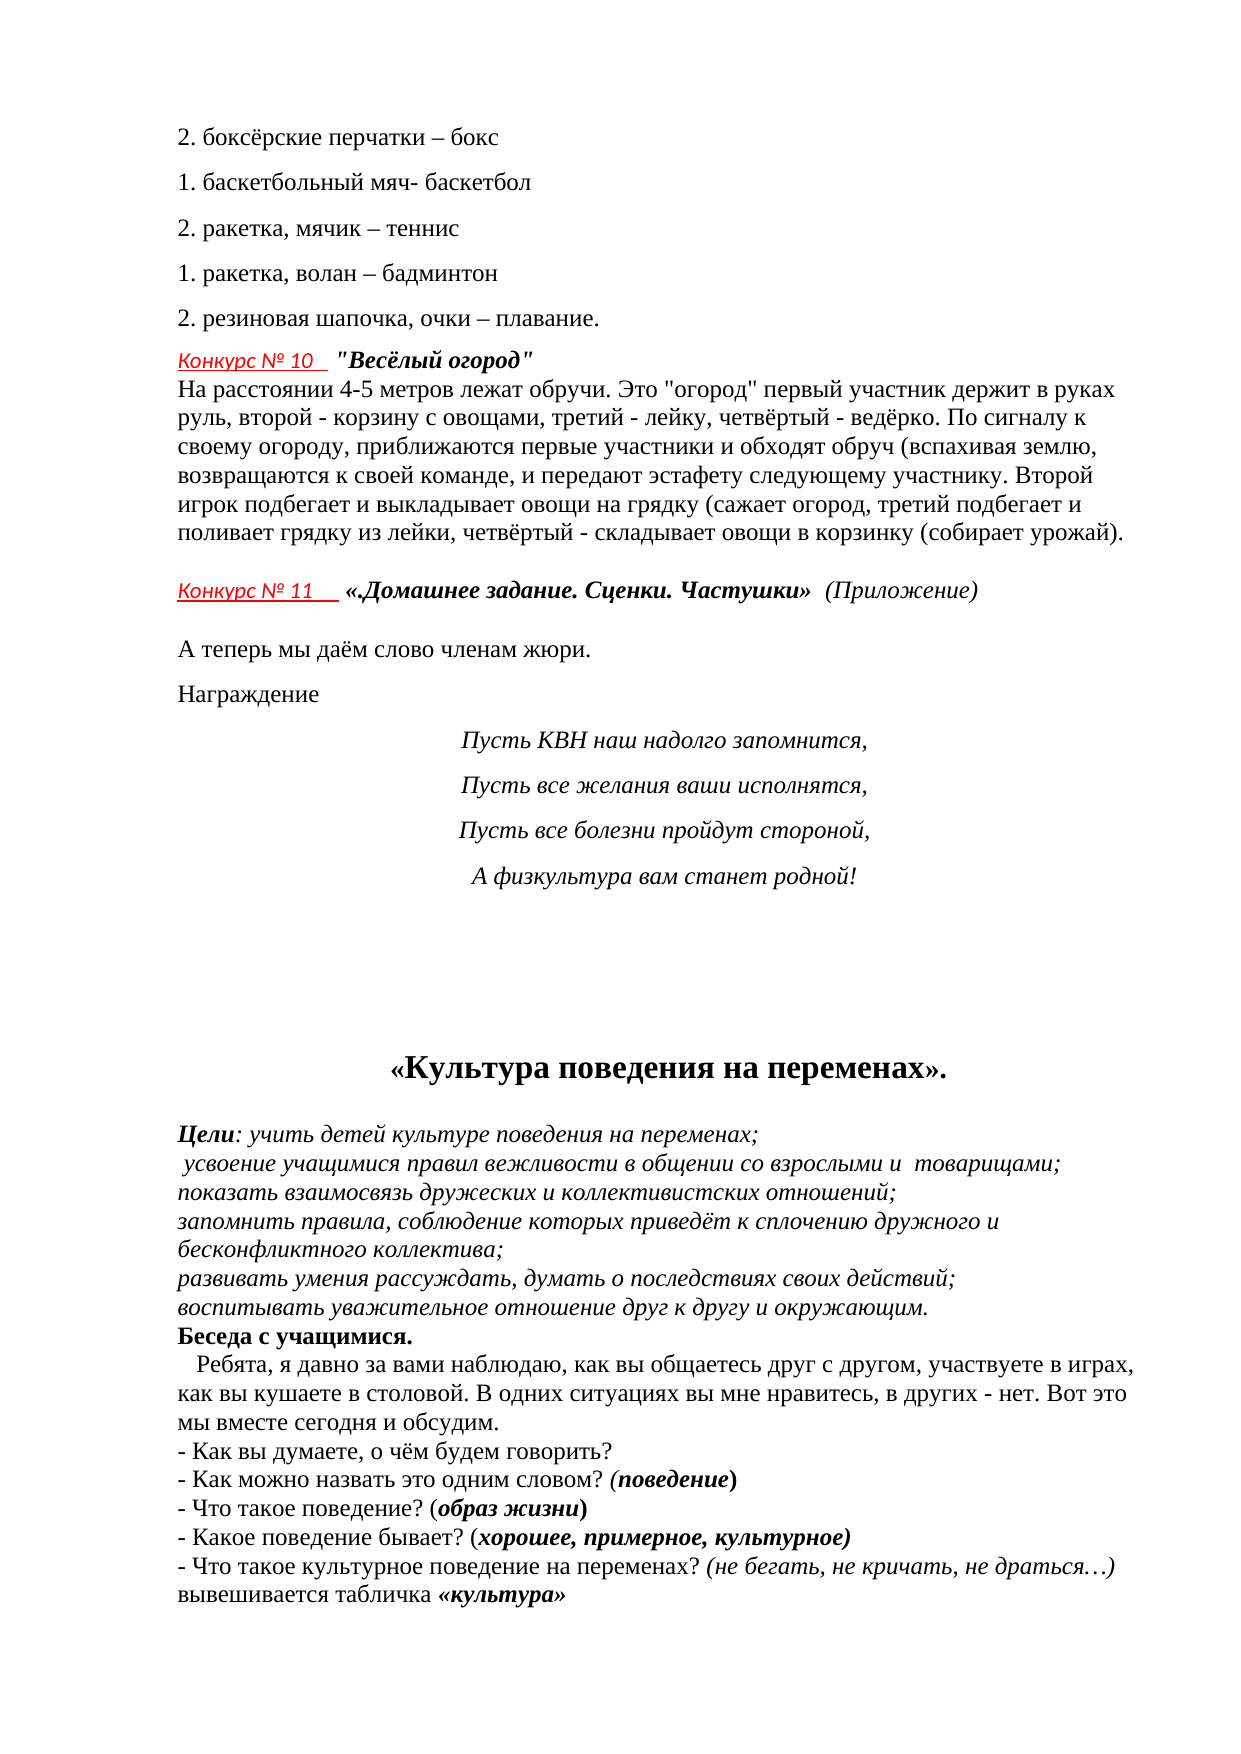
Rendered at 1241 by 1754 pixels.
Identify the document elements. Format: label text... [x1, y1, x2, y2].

text - Что такое культурное поведение на переменах? (не бегать, не кричать, не драться…) [177, 1551, 1152, 1579]
text 2. боксёрские перчатки – бокс [177, 118, 1152, 151]
text развивать умения рассуждать, думать о последствиях своих действий; [177, 1263, 1152, 1292]
text усвоение учащимися правил вежливости в общении со взрослыми и товарищами; [177, 1148, 1152, 1177]
text вывешивается табличка «культура» [177, 1579, 1152, 1608]
text 2. резиновая шапочка, очки – плавание. [177, 299, 1152, 332]
text Пусть КВН наш надолго запомнится, [177, 721, 1152, 754]
text Конкурс № 10 "Весёлый огород" [177, 345, 1152, 374]
text Пусть все желания ваши исполнятся, [177, 766, 1152, 799]
text Ребята, я давно за вами наблюдаю, как вы общаетесь друг с другом, участвуете в играх, как вы кушаете в столовой. В одних ситуациях вы мне нравитесь, в других - нет. Вот это мы вместе сегодня и обсудим. [177, 1349, 1152, 1436]
text 1. ракетка, волан – бадминтон [177, 254, 1152, 287]
text «Культура поведения на переменах». [177, 1048, 1152, 1086]
text 1. баскетбольный мяч- баскетбол [177, 163, 1152, 196]
text Беседа с учащимися. [177, 1321, 1152, 1349]
text А физкультура вам станет родной! [177, 857, 1152, 889]
text - Как вы думаете, о чём будем говорить? [177, 1436, 1152, 1464]
text показать взаимосвязь дружеских и коллективистских отношений; [177, 1177, 1152, 1206]
text воспитывать уважительное отношение друг к другу и окружающим. [177, 1292, 1152, 1321]
text запомнить правила, соблюдение которых приведёт к сплочению дружного и бесконфликтного коллектива; [177, 1206, 1152, 1263]
text Цели: учить детей культуре поведения на переменах; [177, 1119, 1152, 1148]
text - Что такое поведение? (образ жизни) [177, 1493, 1152, 1522]
text Награждение [177, 676, 1152, 708]
text А теперь мы даём слово членам жюри. [177, 630, 1152, 663]
text - Как можно назвать это одним словом? (поведение) [177, 1464, 1152, 1493]
text Пусть все болезни пройдут стороной, [177, 811, 1152, 844]
text 2. ракетка, мячик – теннис [177, 209, 1152, 242]
text - Какое поведение бывает? (хорошее, примерное, культурное) [177, 1522, 1152, 1551]
text На расстоянии 4- лежат обручи. Это "огород" первый участник держит в руках руль, второй - корзину с овощами, третий - лейку, четвёртый - ведёрко. По сигналу к своему огороду, приближаются первые участники и обходят обруч (вспахивая землю, возвращаются к своей команде, и передают эстафету следующему участнику. Второй игрок подбегает и выкладывает овощи на грядку (сажает огород, третий подбегает и поливает грядку из лейки, четвёртый - складывает овощи в корзинку (собирает урожай). [177, 374, 1152, 546]
text Конкурс № 11 «.Домашнее задание. Сценки. Частушки» (Приложение) [177, 575, 1152, 604]
